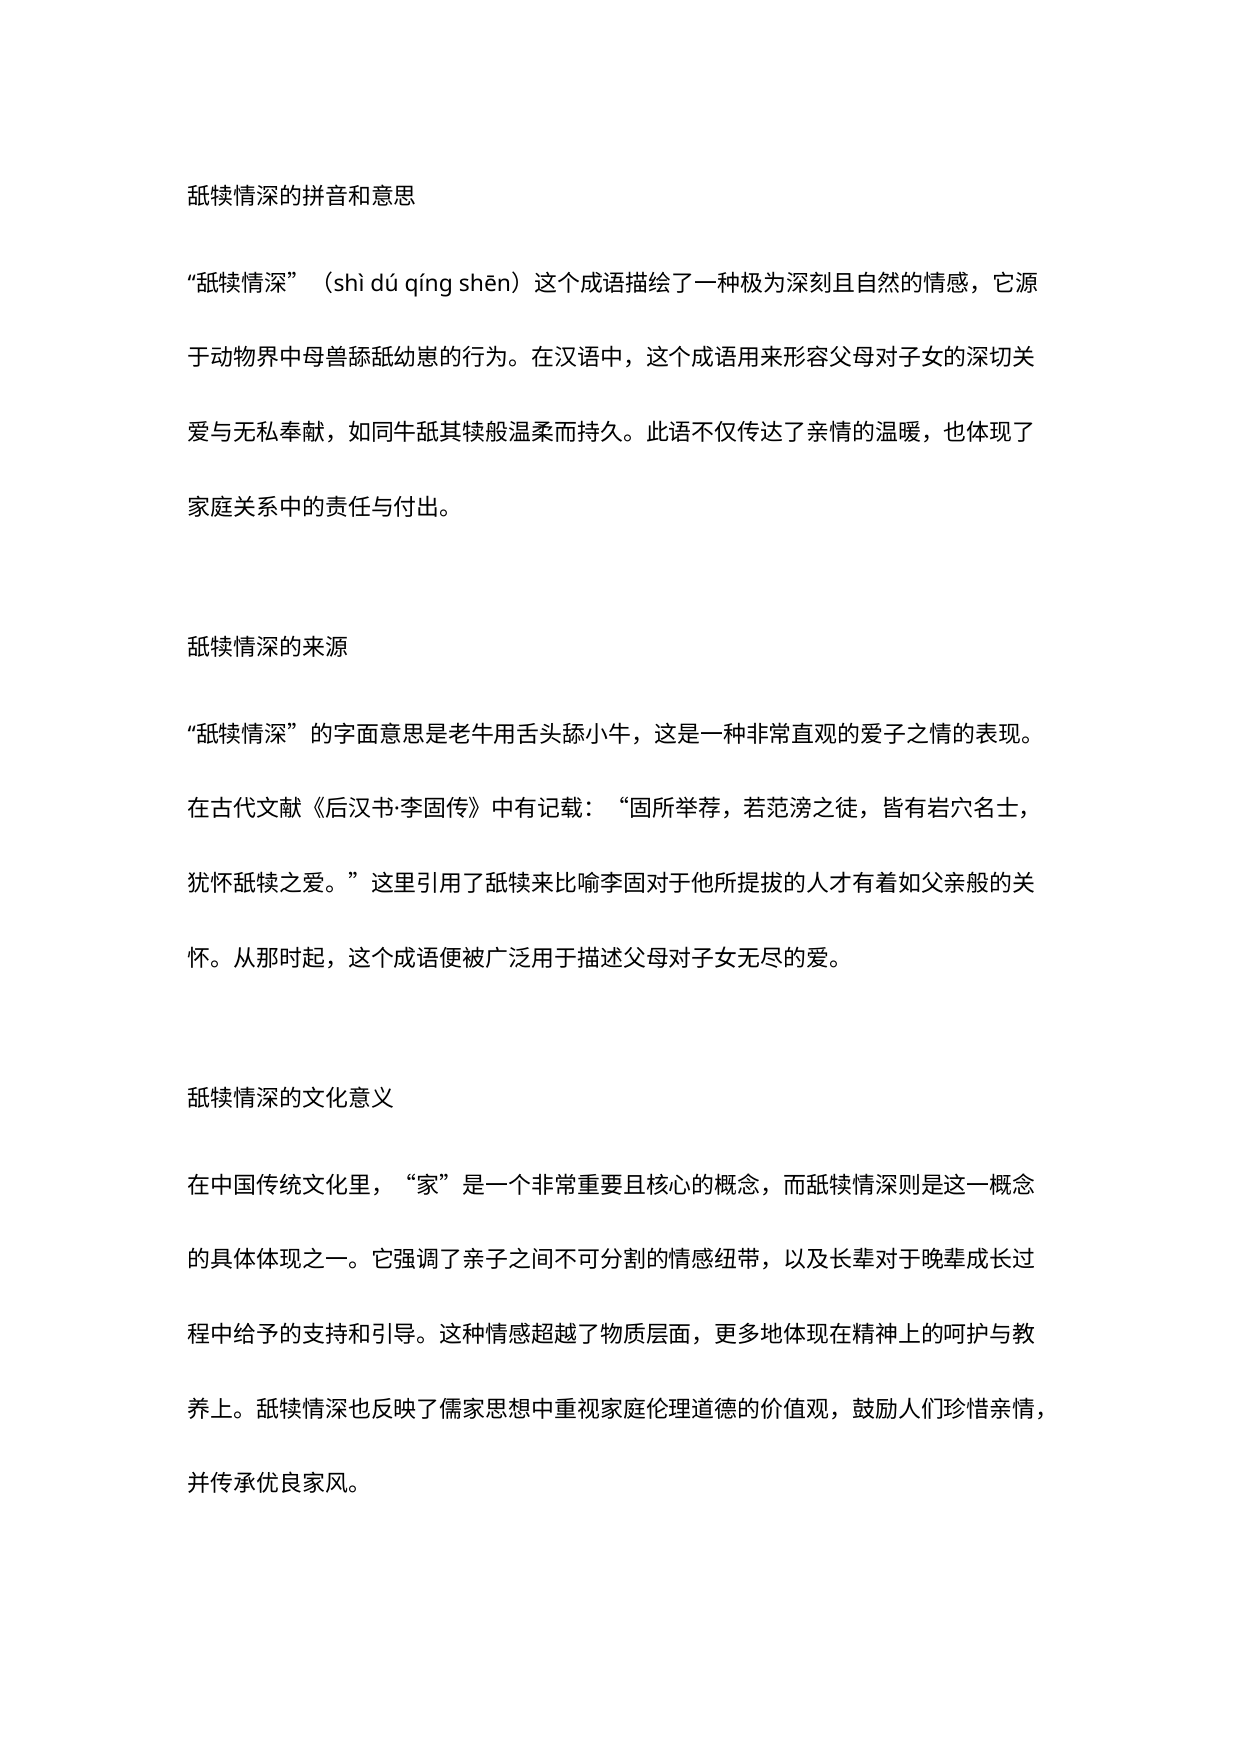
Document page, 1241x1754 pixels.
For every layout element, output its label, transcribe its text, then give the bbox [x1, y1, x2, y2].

text “舐犊情深”（shì dú qíng shēn）这个成语描绘了一种极为深刻且自然的情感，它源于动物界中母兽舔舐幼崽的行为。在汉语中，这个成语用来形容父母对子女的深切关爱与无私奉献，如同牛舐其犊般温柔而持久。此语不仅传达了亲情的温暖，也体现了家庭关系中的责任与付出。 [187, 248, 1053, 538]
text 在中国传统文化里，“家”是一个非常重要且核心的概念，而舐犊情深则是这一概念的具体体现之一。它强调了亲子之间不可分割的情感纽带，以及长辈对于晚辈成长过程中给予的支持和引导。这种情感超越了物质层面，更多地体现在精神上的呵护与教养上。舐犊情深也反映了儒家思想中重视家庭伦理道德的价值观，鼓励人们珍惜亲情，并传承优良家风。 [187, 1151, 1053, 1514]
text 舐犊情深的来源 [187, 613, 1053, 678]
text 舐犊情深的拼音和意思 [187, 162, 1053, 227]
text 舐犊情深的文化意义 [187, 1064, 1053, 1129]
text “舐犊情深”的字面意思是老牛用舌头舔小牛，这是一种非常直观的爱子之情的表现。在古代文献《后汉书·李固传》中有记载：“固所举荐，若范滂之徒，皆有岩穴名士，犹怀舐犊之爱。”这里引用了舐犊来比喻李固对于他所提拔的人才有着如父亲般的关怀。从那时起，这个成语便被广泛用于描述父母对子女无尽的爱。 [187, 699, 1053, 989]
